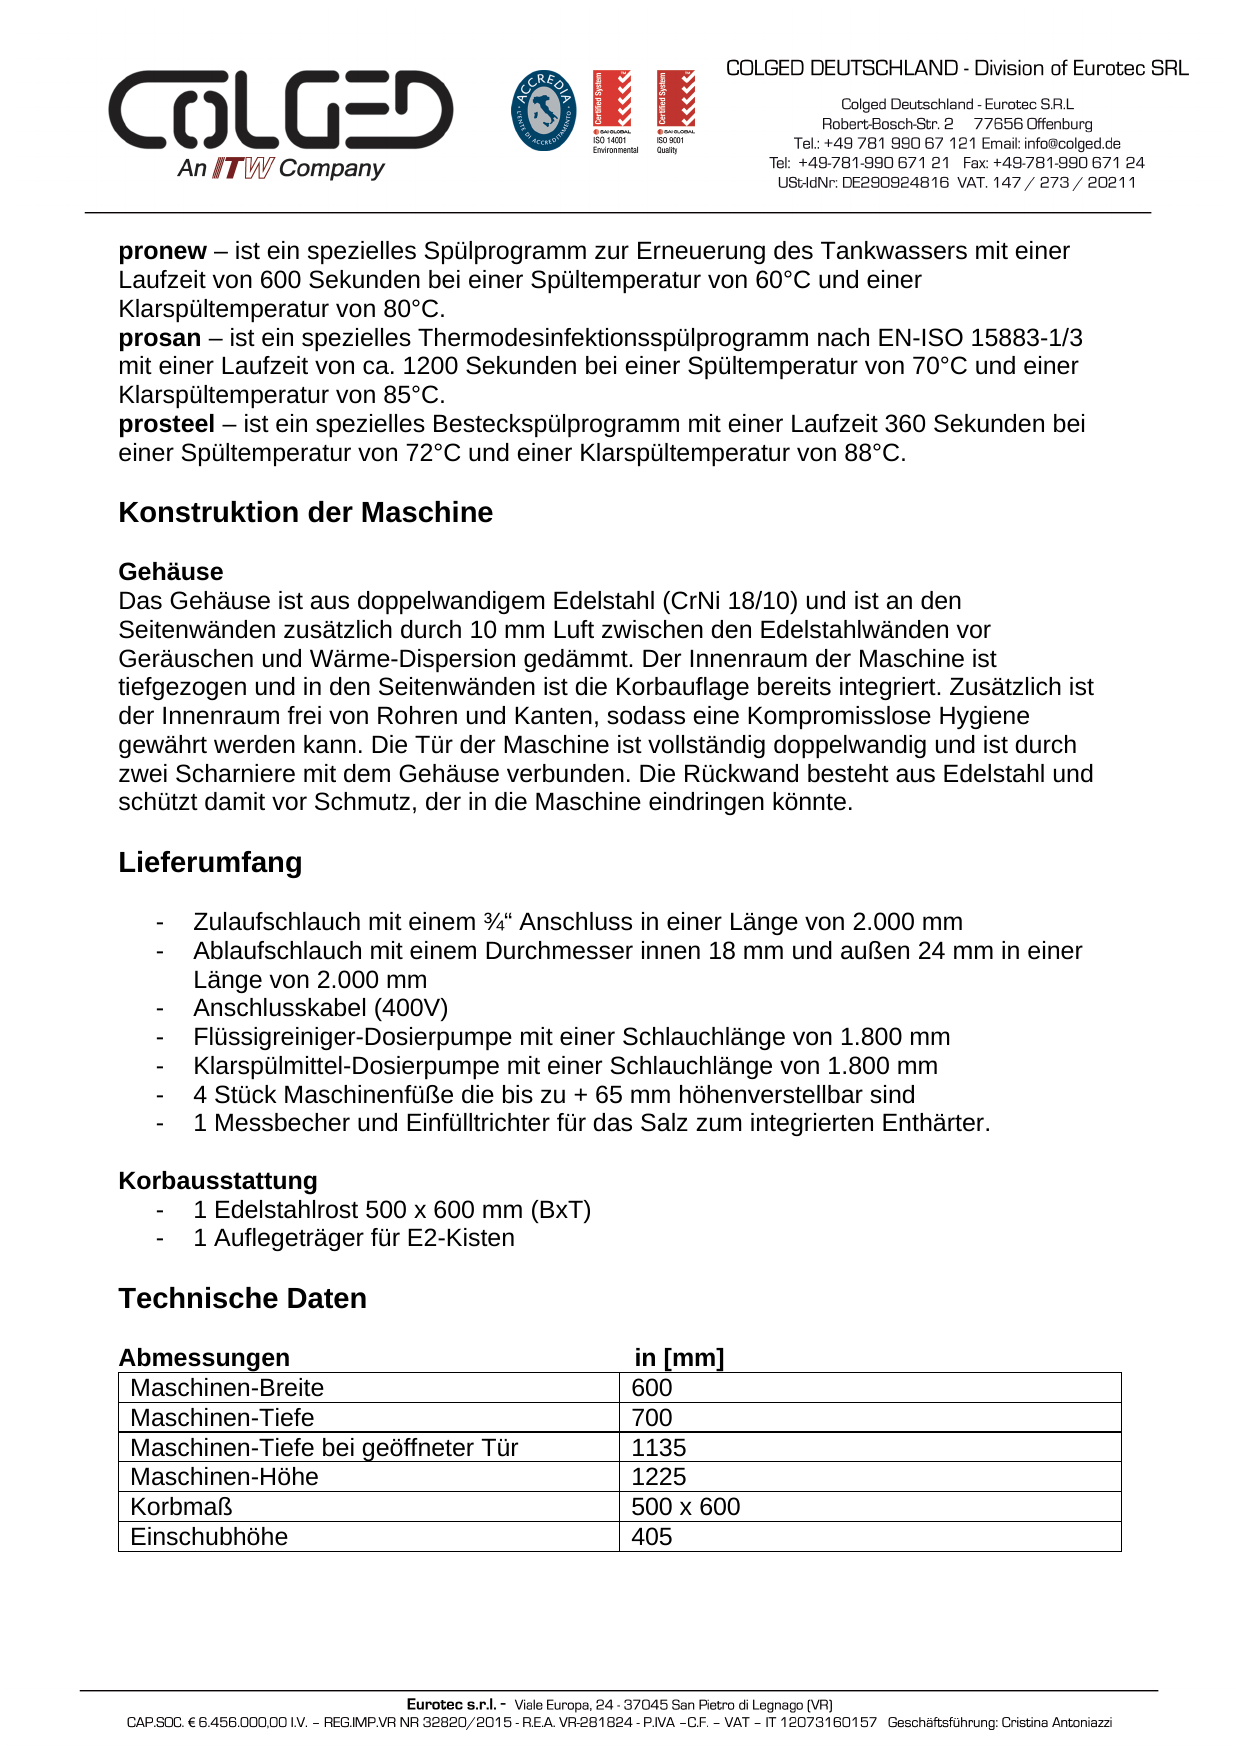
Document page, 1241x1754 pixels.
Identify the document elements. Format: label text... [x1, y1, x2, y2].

list Ablaufschlauch mit einem Durchmesser innen 18 mm und außen 24 mm in einer Länge von 2.000 mm [156, 936, 1122, 993]
table_cell Maschinen-Tiefe bei geöffneter Tür [119, 1433, 619, 1461]
text mit einer Laufzeit von ca. 1200 Sekunden bei einer Spültemperatur von 70°C und einer Klarspültemperatur von 85°C. [118, 351, 1122, 409]
text Korbausstattung [118, 1166, 1122, 1194]
text prosteel – ist ein spezielles Besteckspülprogramm mit einer Laufzeit 360 Sekunden bei einer Spültemperatur von 72°C und einer Klarspültemperatur von 88°C. [118, 409, 1122, 466]
table_cell Einschubhöhe [119, 1522, 619, 1551]
list 1 Edelstahlrost 500 x 600 mm (BxT) [156, 1194, 1122, 1223]
table_cell Maschinen-Tiefe [119, 1403, 619, 1431]
table_cell Maschinen-Höhe [119, 1462, 619, 1491]
list 4 Stück Maschinenfüße die bis zu + 65 mm höhenverstellbar sind [156, 1079, 1122, 1108]
text prosan – ist ein spezielles Thermodesinfektionsspülprogramm nach EN-ISO 15883-1/3 [118, 322, 1122, 351]
text Konstruktion der Maschine [118, 495, 1122, 528]
list Zulaufschlauch mit einem ¾“ Anschluss in einer Länge von 2.000 mm [156, 907, 1122, 936]
list Anschlusskabel (400V) [156, 993, 1122, 1022]
table_header 600 [620, 1373, 1121, 1402]
list Klarspülmittel-Dosierpumpe mit einer Schlauchlänge von 1.800 mm [156, 1051, 1122, 1079]
table_cell 405 [620, 1522, 1121, 1551]
table_cell 700 [620, 1403, 1121, 1431]
picture [3, 1671, 1236, 1746]
table_cell 1135 [620, 1433, 1121, 1461]
text Lieferumfang [118, 845, 1122, 878]
table_cell 1225 [620, 1462, 1121, 1491]
list 1 Auflegeträger für E2-Kisten [156, 1223, 1122, 1252]
text Gehäuse [118, 557, 1122, 586]
text Technische Daten [118, 1281, 1122, 1314]
table_cell Korbmaß [119, 1492, 619, 1521]
list 1 Messbecher und Einfülltrichter für das Salz zum integrierten Enthärter. [156, 1108, 1122, 1137]
text Das Gehäuse ist aus doppelwandigem Edelstahl (CrNi 18/10) und ist an den Seitenwänden zusätzlich durch 10 mm Luft zwischen den Edelstahlwänden vor Geräuschen und Wärme-Dispersion gedämmt. Der Innenraum der Maschine ist tiefgezogen und in den Seitenwänden ist die Korbauflage bereits integriert. Zusätzlich ist der Innenraum frei von Rohren und Kanten, sodass eine Kompromisslose Hygiene gewährt werden kann. Die Tür der Maschine ist vollständig doppelwandig und ist durch zwei Scharniere mit dem Gehäuse verbunden. Die Rückwand besteht aus Edelstahl und schützt damit vor Schmutz, der in die Maschine eindringen könnte. [118, 586, 1122, 816]
list Flüssigreiniger-Dosierpumpe mit einer Schlauchlänge von 1.800 mm [156, 1022, 1122, 1051]
table_cell 500 x 600 [620, 1492, 1121, 1521]
text pronew – ist ein spezielles Spülprogramm zur Erneuerung des Tankwassers mit einer Laufzeit von 600 Sekunden bei einer Spültemperatur von 60°C und einer Klarspültemperatur von 80°C. [118, 236, 1122, 322]
picture [9, 9, 1228, 222]
text Abmessungen in [mm] [118, 1343, 1122, 1372]
table_header Maschinen-Breite [119, 1373, 619, 1402]
